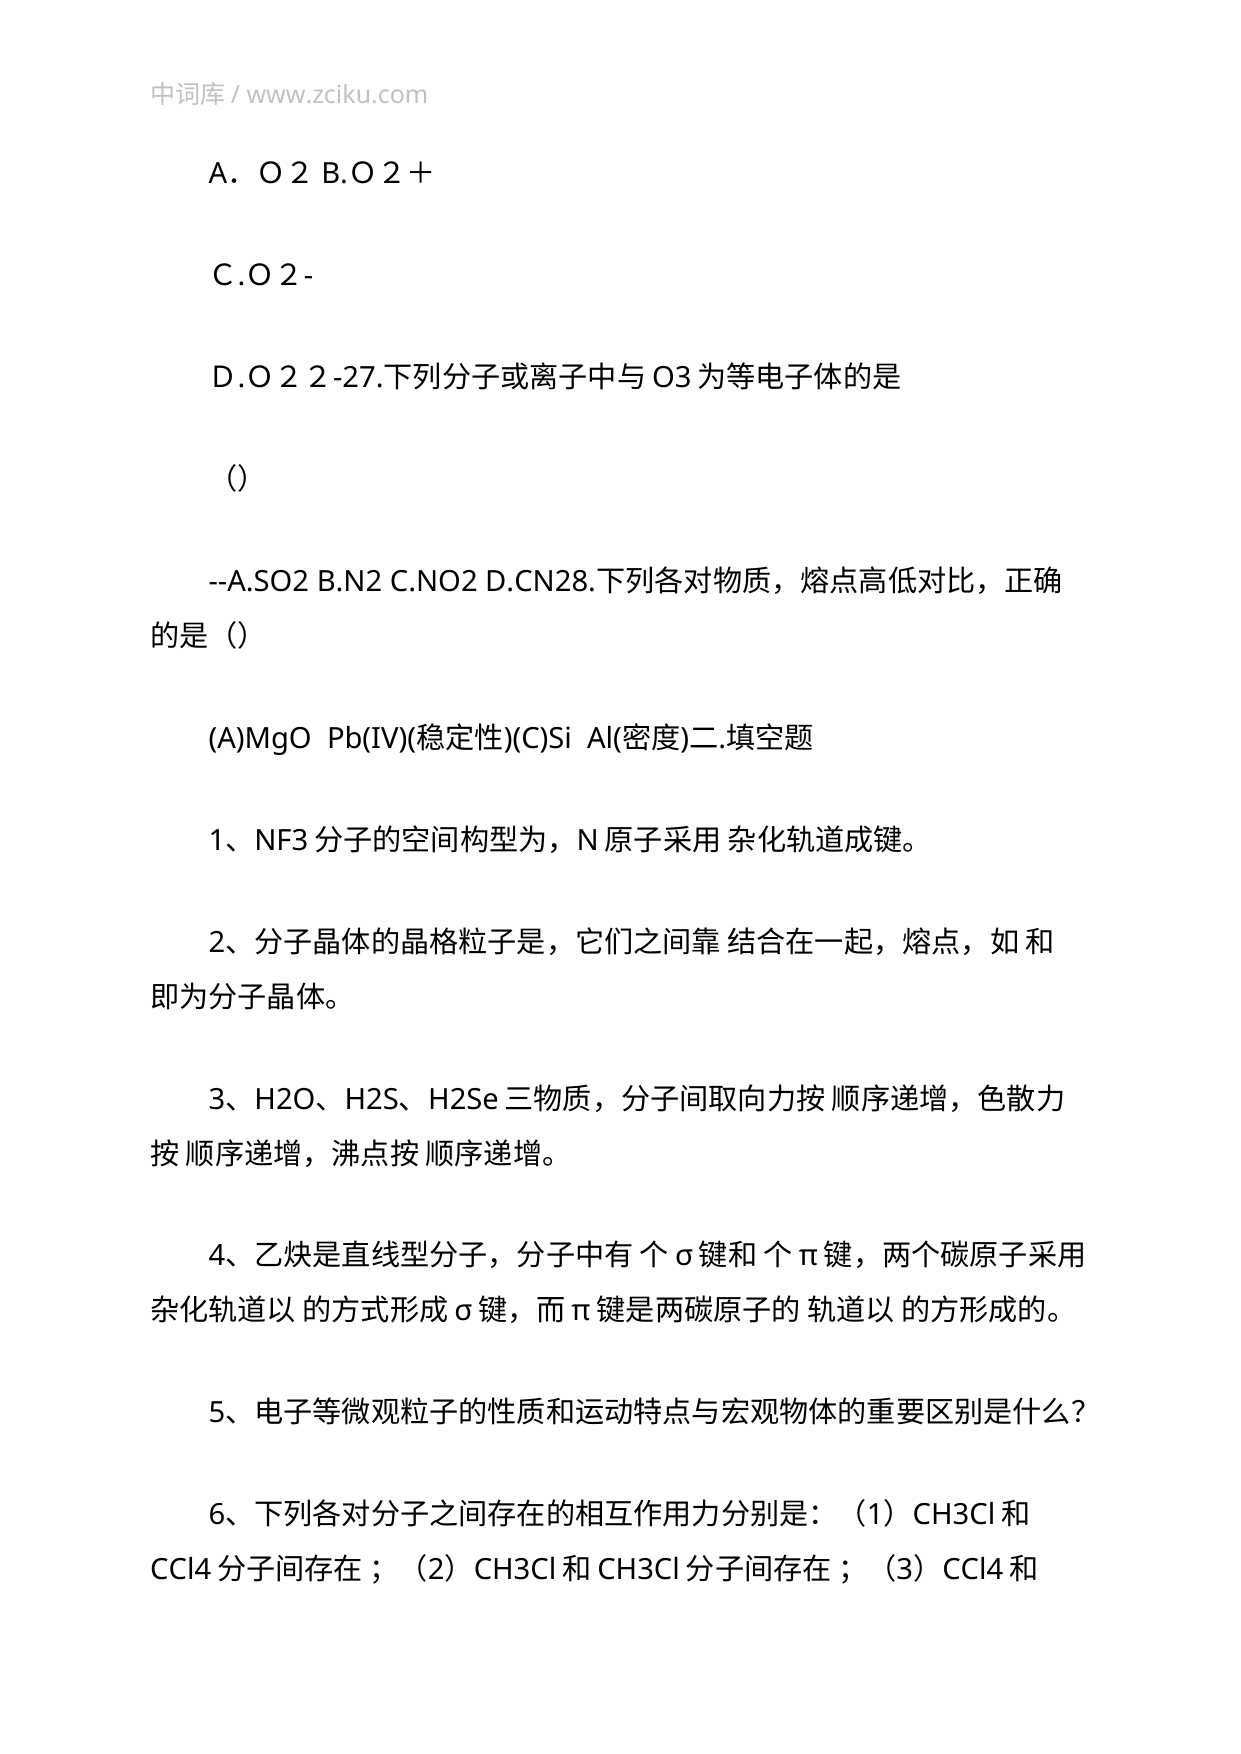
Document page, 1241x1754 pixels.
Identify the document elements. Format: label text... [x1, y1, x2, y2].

text 1、NF3分子的空间构型为，N原子采用 杂化轨道成键。 [150, 816, 1090, 859]
text Ｄ.Ｏ２２-27.下列分子或离子中与O3为等电子体的是 [150, 354, 1090, 396]
text Ｃ.Ｏ２- [150, 252, 1090, 294]
text （） [150, 456, 1090, 498]
text 4、乙炔是直线型分子，分子中有 个σ键和 个π键，两个碳原子采用 杂化轨道以 的方式形成σ键，而π键是两碳原子的 轨道以 的方形成的。 [150, 1232, 1090, 1329]
text A．Ｏ２ B.Ｏ２＋ [150, 150, 1090, 192]
text 2、分子晶体的晶格粒子是，它们之间靠 结合在一起，熔点，如 和 即为分子晶体。 [150, 918, 1090, 1016]
text 5、电子等微观粒子的性质和运动特点与宏观物体的重要区别是什么？ [150, 1389, 1090, 1431]
text 3、H2O、H2S、H2Se三物质，分子间取向力按 顺序递增，色散力按 顺序递增，沸点按 顺序递增。 [150, 1075, 1090, 1172]
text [150, 1491, 1090, 1588]
text --A.SO2 B.N2 C.NO2 D.CN28.下列各对物质，熔点高低对比，正确的是（） [150, 558, 1090, 655]
text (A)MgO Pb(IV)(稳定性)(C)Si Al(密度)二.填空题 [150, 714, 1090, 757]
